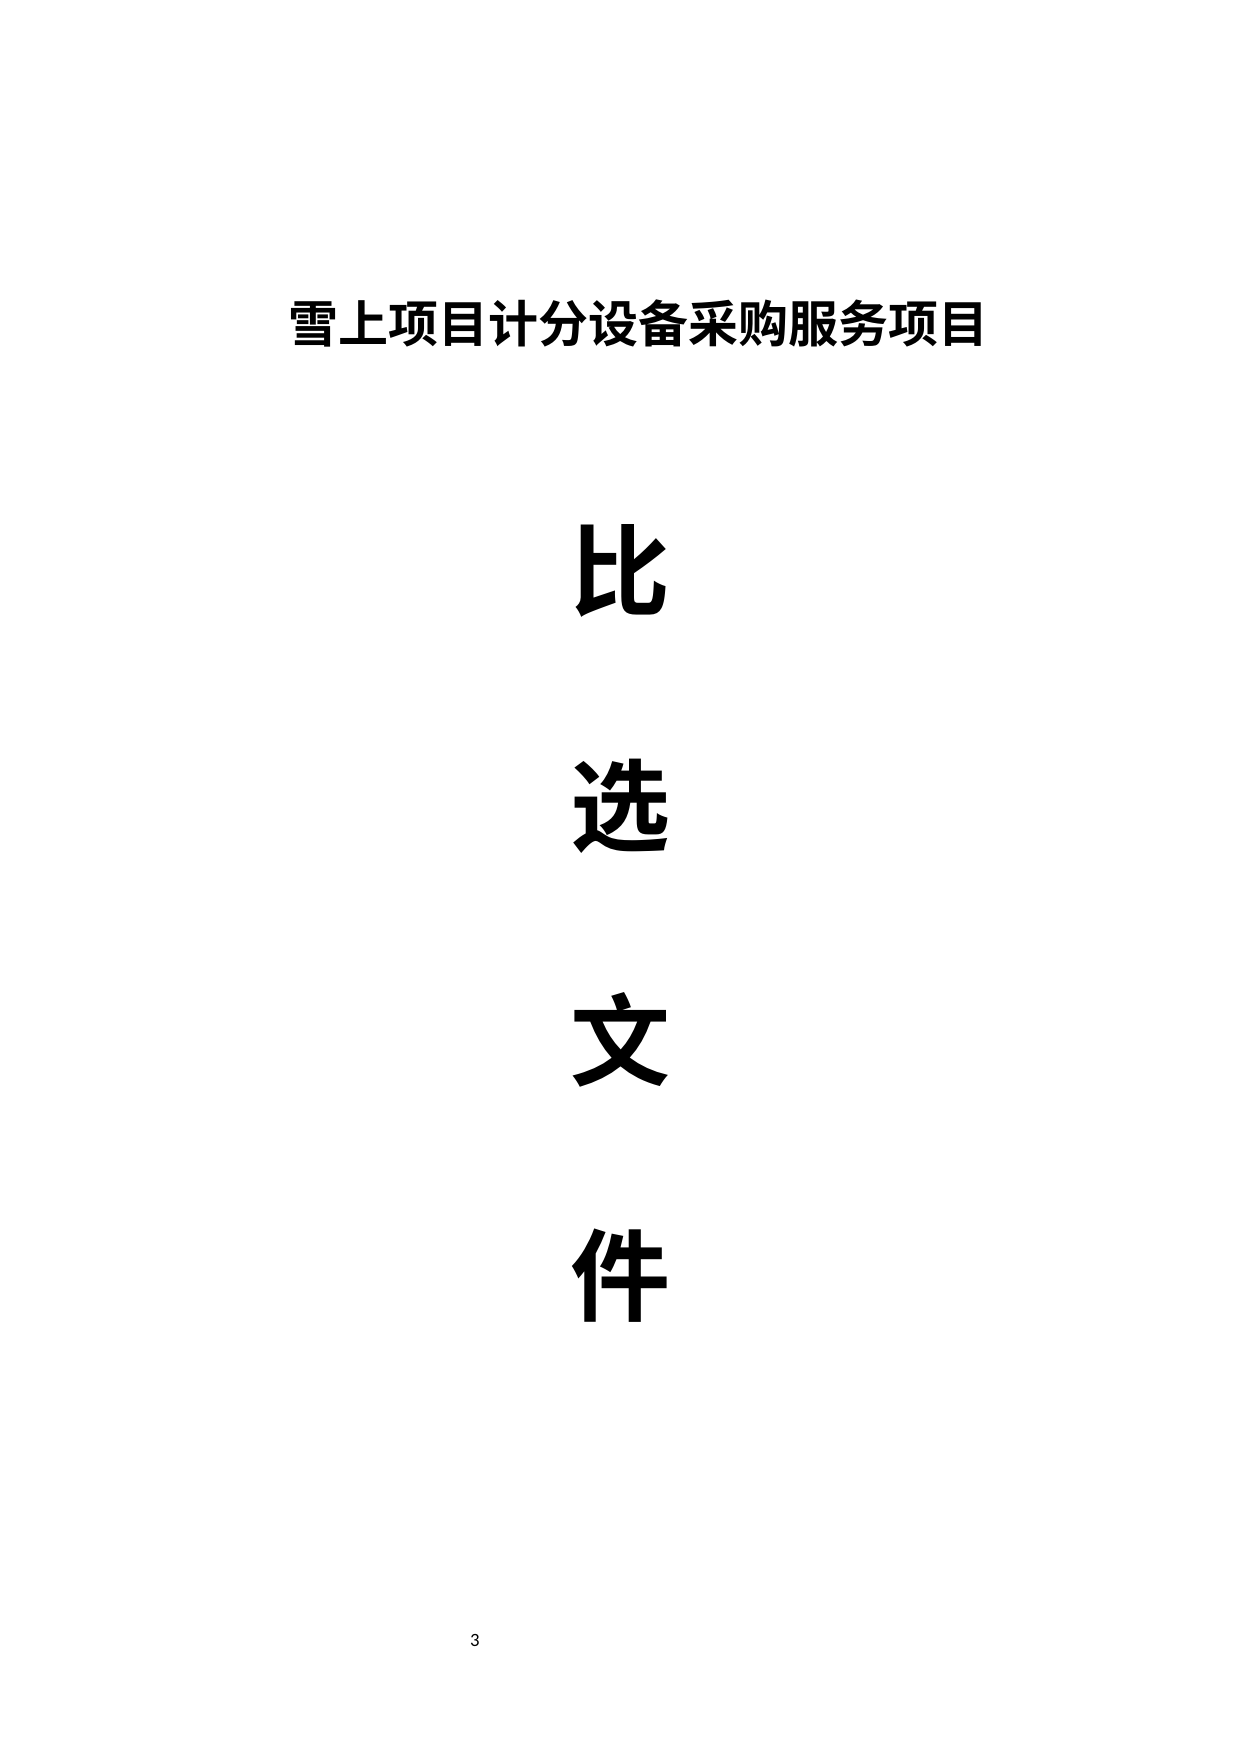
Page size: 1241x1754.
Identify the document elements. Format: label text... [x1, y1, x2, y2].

text 选 [187, 718, 1053, 881]
text 比 [187, 483, 1053, 646]
list 雪上项目计分设备采购服务项目 [187, 272, 1053, 369]
text 文 [187, 953, 1053, 1116]
text 件 [187, 1188, 1053, 1351]
